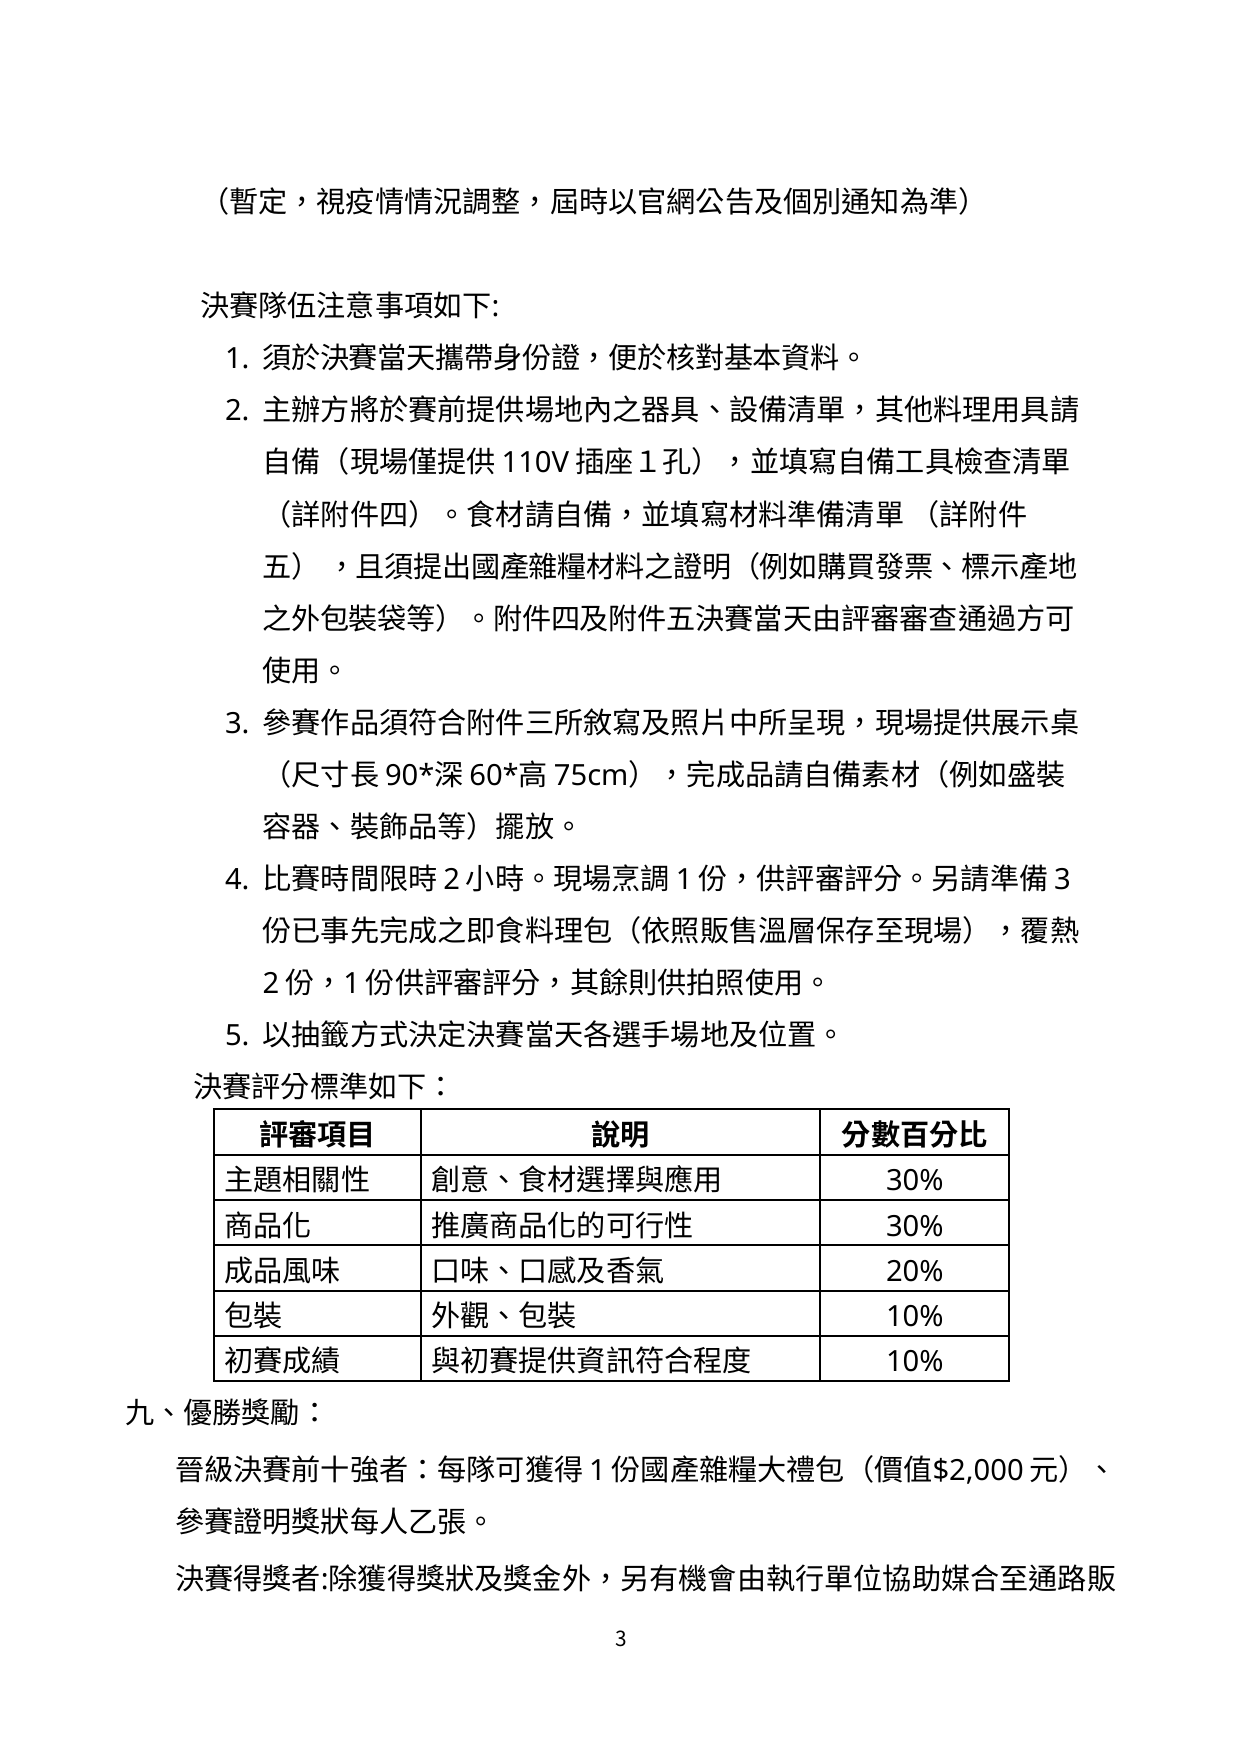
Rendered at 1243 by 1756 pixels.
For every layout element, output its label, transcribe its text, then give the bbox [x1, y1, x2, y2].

list 主辦方將於賽前提供場地內之器具、設備清單，其他料理用具請自備（現場僅提供110V插座１孔），並填寫自備工具檢查清單（詳附件四）。食材請自備，並填寫材料準備清單 （詳附件五） ，且須提出國產雜糧材料之證明（例如購買發票、標示產地之外包裝袋等）。附件四及附件五決賽當天由評審審查通過方可使用。 [225, 379, 1081, 692]
table_cell 10% [821, 1337, 1008, 1380]
list 參賽作品須符合附件三所敘寫及照片中所呈現，現場提供展示桌（尺寸長90*深60*高75cm），完成品請自備素材（例如盛裝容器、裝飾品等）擺放。 [225, 692, 1081, 848]
table_header 評審項目 [215, 1110, 420, 1154]
table_cell 成品風味 [215, 1246, 420, 1289]
table_cell 主題相關性 [215, 1156, 420, 1199]
text 九、優勝獎勵： [125, 1382, 1130, 1434]
text 決賽隊伍注意事項如下: [200, 275, 1081, 327]
text 晉級決賽前十強者：每隊可獲得1份國產雜糧大禮包（價值$2,000元）、參賽證明獎狀每人乙張。 [175, 1439, 1117, 1543]
text 決賽評分標準如下： [125, 1056, 1081, 1108]
table_cell 外觀、包裝 [422, 1292, 819, 1335]
table_header 說明 [422, 1110, 819, 1154]
table_header 分數百分比 [821, 1110, 1008, 1154]
table_cell 商品化 [215, 1201, 420, 1244]
table_cell 30% [821, 1156, 1008, 1199]
table_cell 初賽成績 [215, 1337, 420, 1380]
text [175, 1548, 1117, 1600]
table_cell 20% [821, 1246, 1008, 1289]
table_cell 創意、食材選擇與應用 [422, 1156, 819, 1199]
table_cell 口味、口感及香氣 [422, 1246, 819, 1289]
list 須於決賽當天攜帶身份證，便於核對基本資料。 [225, 327, 1081, 379]
table_cell 包裝 [215, 1292, 420, 1335]
table_cell 10% [821, 1292, 1008, 1335]
list 比賽時間限時2小時。現場烹調1份，供評審評分。另請準備3份已事先完成之即食料理包（依照販售溫層保存至現場），覆熱2份，1份供評審評分，其餘則供拍照使用。 [225, 848, 1081, 1004]
table_cell 推廣商品化的可行性 [422, 1201, 819, 1244]
text （暫定，視疫情情況調整，屆時以官網公告及個別通知為準） [200, 171, 1081, 223]
table_cell 30% [821, 1201, 1008, 1244]
table_cell 與初賽提供資訊符合程度 [422, 1337, 819, 1380]
list 以抽籤方式決定決賽當天各選手場地及位置。 [225, 1004, 1081, 1056]
